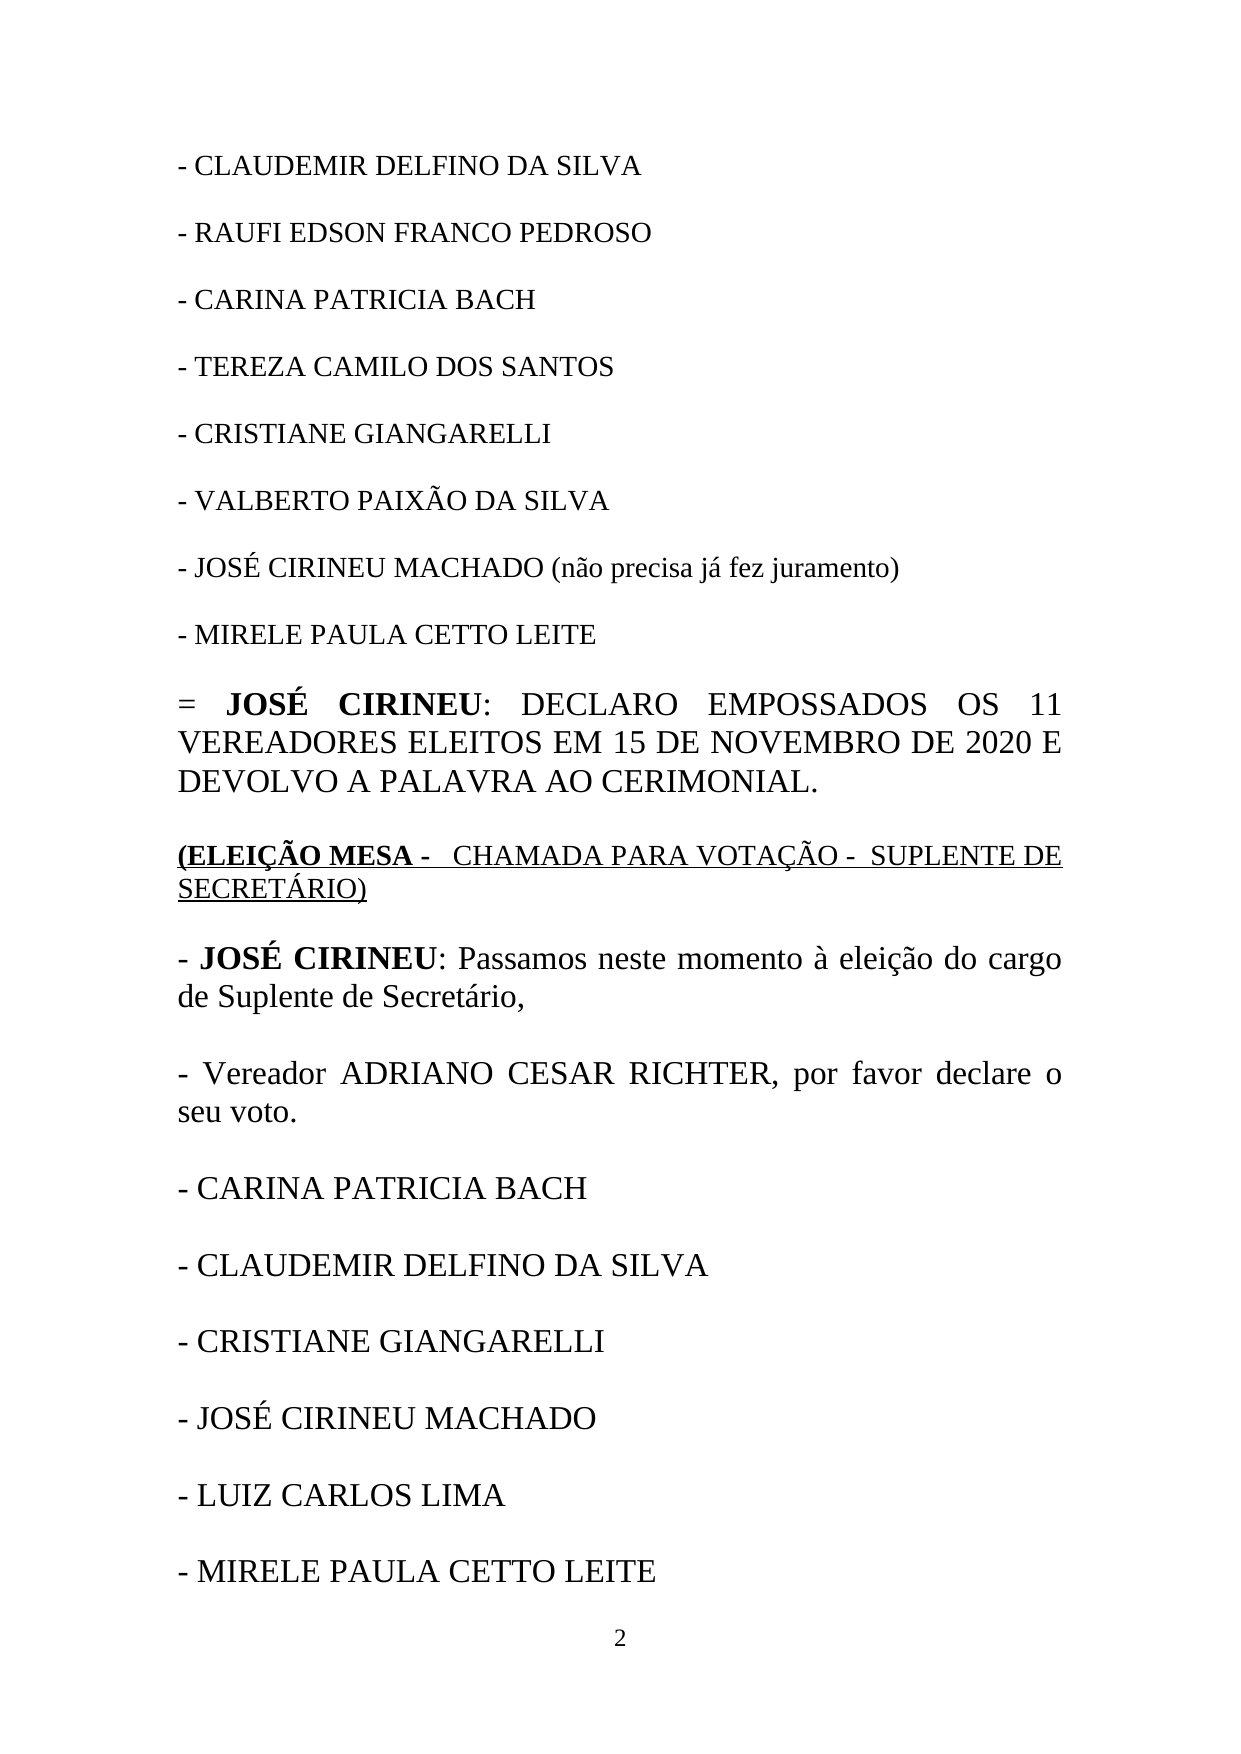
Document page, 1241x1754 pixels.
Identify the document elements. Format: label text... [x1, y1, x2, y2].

text - CRISTIANE GIANGARELLI [177, 416, 1063, 449]
text (ELEIÇÃO MESA - CHAMADA PARA VOTAÇÃO - SUPLENTE DE SECRETÁRIO) [177, 838, 1063, 867]
text (ELEIÇÃO MESA - CHAMADA PARA VOTAÇÃO - SUPLENTE DE SECRETÁRIO) [177, 868, 1063, 905]
text = JOSÉ CIRINEU: DECLARO EMPOSSADOS OS 11 VEREADORES ELEITOS EM 15 DE NOVEMBRO DE 2020 E DEVOLVO A PALAVRA AO CERIMONIAL. [177, 684, 1063, 799]
text - CARINA PATRICIA BACH [177, 282, 1063, 315]
text - TEREZA CAMILO DOS SANTOS [177, 349, 1063, 382]
text - JOSÉ CIRINEU MACHADO [177, 1398, 1063, 1437]
text - CRISTIANE GIANGARELLI [177, 1322, 1063, 1360]
text - CARINA PATRICIA BACH [177, 1168, 1063, 1207]
text - JOSÉ CIRINEU: Passamos neste momento à eleição do cargo de Suplente de Secretário, [177, 938, 1063, 1015]
text - CLAUDEMIR DELFINO DA SILVA [177, 1245, 1063, 1283]
text - JOSÉ CIRINEU MACHADO (não precisa já fez juramento) [177, 550, 1063, 584]
text - CLAUDEMIR DELFINO DA SILVA [177, 148, 1063, 181]
text - MIRELE PAULA CETTO LEITE [177, 1552, 1063, 1590]
text - VALBERTO PAIXÃO DA SILVA [177, 483, 1063, 517]
text - Vereador ADRIANO CESAR RICHTER, por favor declare o seu voto. [177, 1053, 1063, 1130]
text - MIRELE PAULA CETTO LEITE [177, 617, 1063, 651]
text - RAUFI EDSON FRANCO PEDROSO [177, 215, 1063, 248]
text - LUIZ CARLOS LIMA [177, 1475, 1063, 1513]
